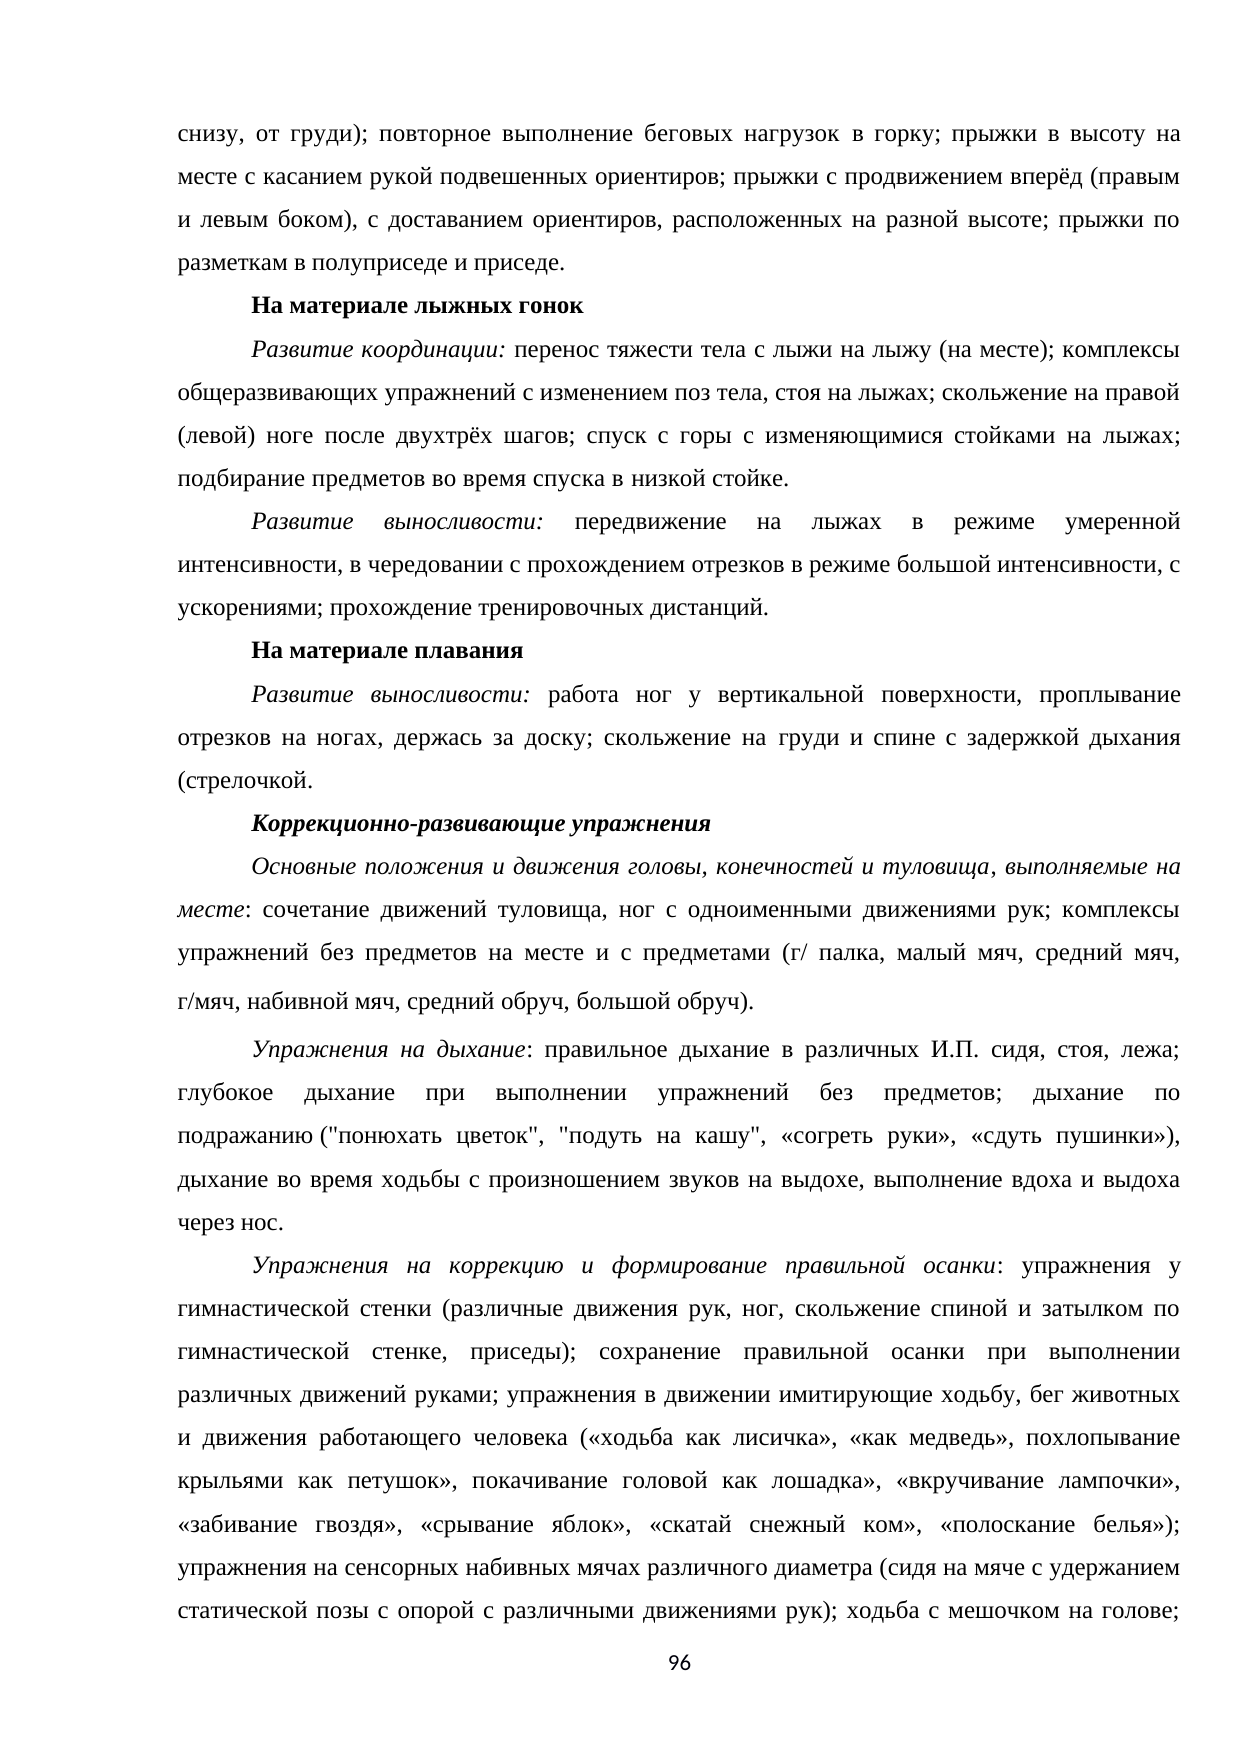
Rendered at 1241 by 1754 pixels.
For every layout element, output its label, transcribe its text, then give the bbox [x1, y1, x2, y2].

text Развитие координации: перенос тяжести тела с лыжи на лыжу (на месте); комплексы общеразвивающих упражнений с изменением поз тела, стоя на лыжах; скольжение на правой (левой) ноге после двух­трёх шагов; спуск с горы с изменяющимися стойками на лыжах; подбирание предметов во время спуска в низкой стойке. [177, 334, 1181, 492]
text Развитие выносливости: работа ног у вертикальной поверхности, проплывание отрезков на ногах, держась за доску; скольжение на груди и спине с задержкой дыхания (стрелочкой. [177, 679, 1181, 794]
text На материале плавания [177, 636, 1181, 664]
text Коррекционно-развивающие упражнения [177, 808, 1181, 837]
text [177, 1250, 1181, 1624]
text Основные положения и движения головы, конечностей и туловища, выполняемые на месте: сочетание движений туловища, ног с одноименными движениями рук; комплексы упражнений без предметов на месте и с предметами (г/ палка, малый мяч, средний мяч, г/мяч, набивной мяч, средний обруч, большой обруч). [177, 851, 1181, 1017]
text Упражнения на дыхание: правильное дыхание в различных И.П. сидя, стоя, лежа; глубокое дыхание при выполнении упражнений без предметов; дыхание по подражанию ("понюхать цветок", "подуть на кашу", «согреть руки», «сдуть пушинки»), дыхание во время ходьбы с произношением звуков на выдохе, выполнение вдоха и выдоха через нос. [177, 1034, 1181, 1236]
text На материале лыжных гонок [177, 291, 1181, 319]
text Развитие выносливости: передвижение на лыжах в режиме умеренной интенсивности, в чередовании с прохождением отрезков в режиме большой интенсивности, с ускорениями; прохождение тренировочных дистанций. [177, 506, 1181, 621]
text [177, 118, 1181, 276]
